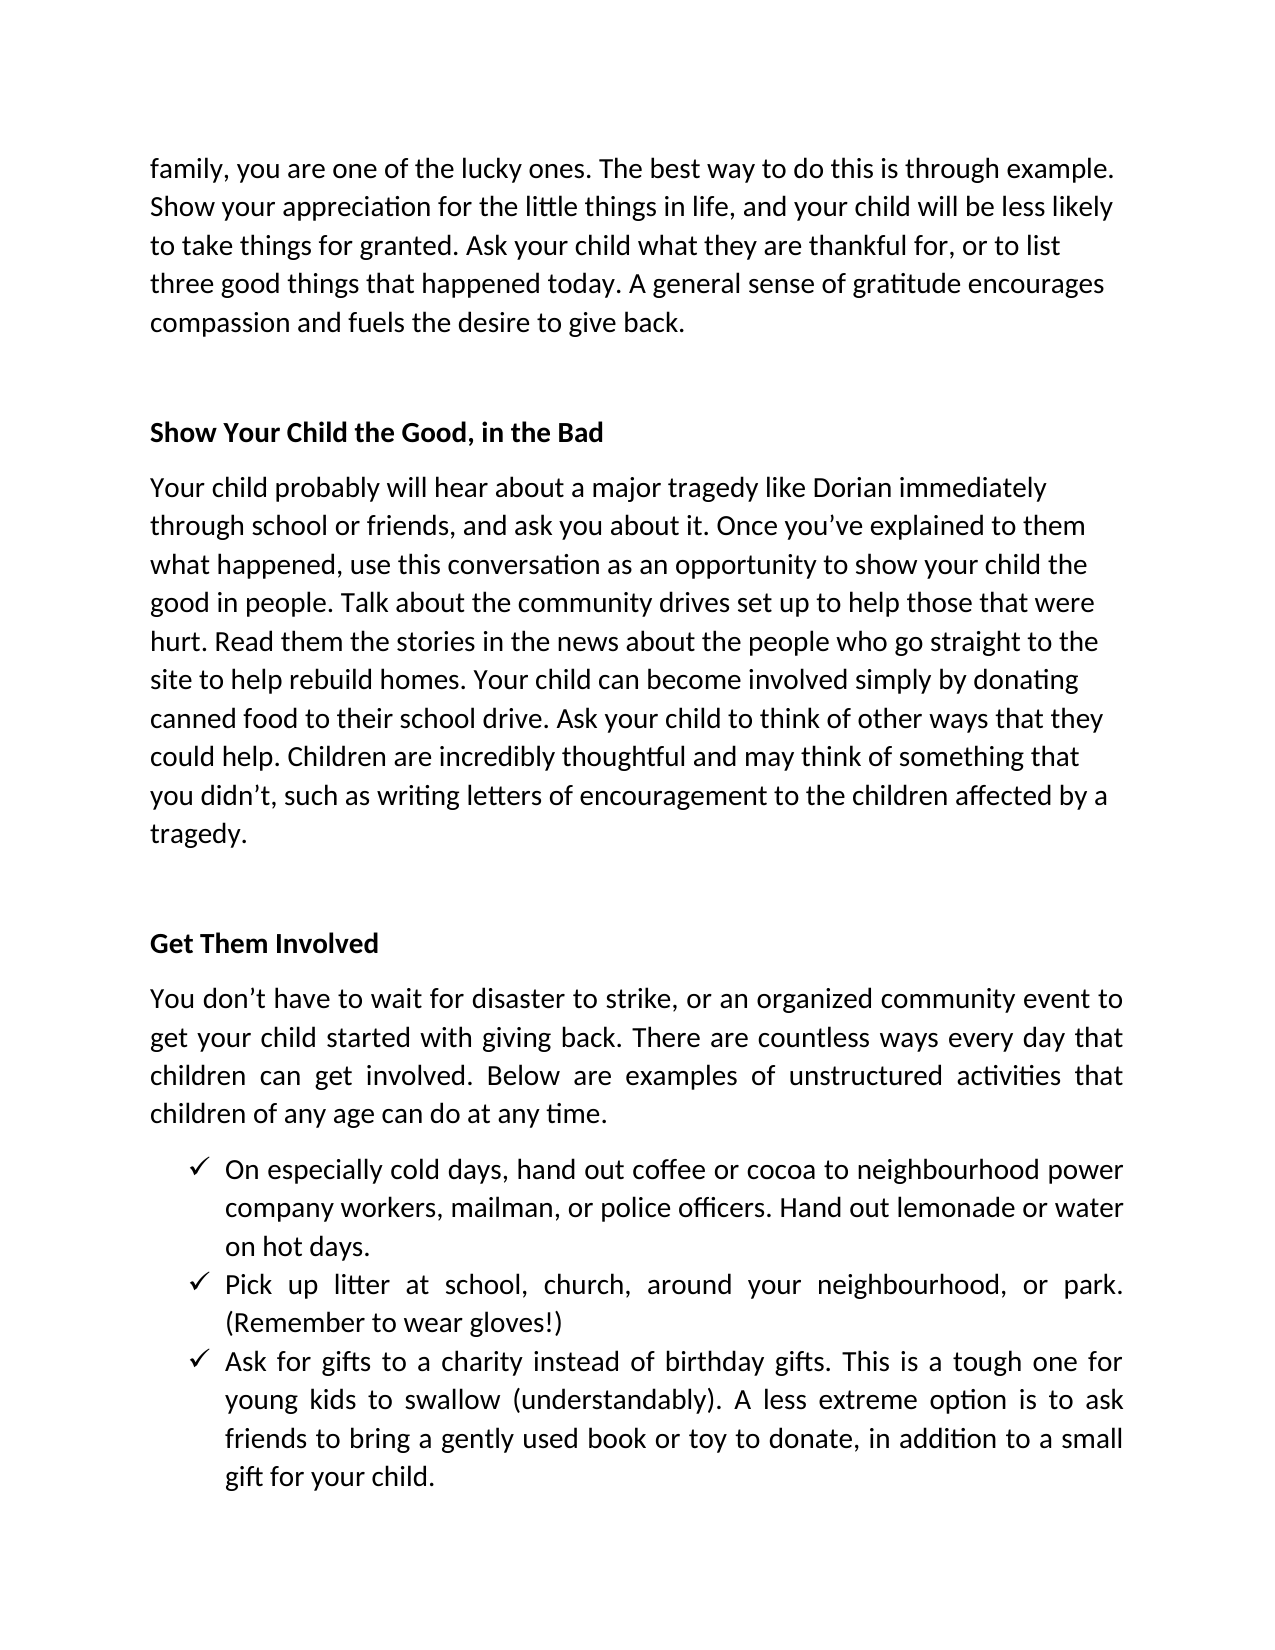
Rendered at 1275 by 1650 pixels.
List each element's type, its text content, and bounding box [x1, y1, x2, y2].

list On especially cold days, hand out coffee or cocoa to neighbourhood power company workers, mailman, or police officers. Hand out lemonade or water on hot days. [187, 1151, 1125, 1263]
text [150, 150, 1125, 339]
text Your child probably will hear about a major tragedy like Dorian immediately through school or friends, and ask you about it. Once you’ve explained to them what happened, use this conversation as an opportunity to show your child the good in people. Talk about the community drives set up to help those that were hurt. Read them the stories in the news about the people who go straight to the site to help rebuild homes. Your child can become involved simply by donating canned food to their school drive. Ask your child to think of other ways that they could help. Children are incredibly thoughtful and may think of something that you didn’t, such as writing letters of encouragement to the children affected by a tragedy. [150, 469, 1125, 851]
text Get Them Involved [150, 925, 1125, 961]
list Pick up litter at school, church, around your neighbourhood, or park. (Remember to wear gloves!) [187, 1266, 1125, 1340]
list Ask for gifts to a charity instead of birthday gifts. This is a tough one for young kids to swallow (understandably). A less extreme option is to ask friends to bring a gently used book or toy to donate, in addition to a small gift for your child. [187, 1343, 1125, 1494]
text You don’t have to wait for disaster to strike, or an organized community event to get your child started with giving back. There are countless ways every day that children can get involved. Below are examples of unstructured activities that children of any age can do at any time. [150, 980, 1125, 1131]
text Show Your Child the Good, in the Bad [150, 414, 1125, 449]
